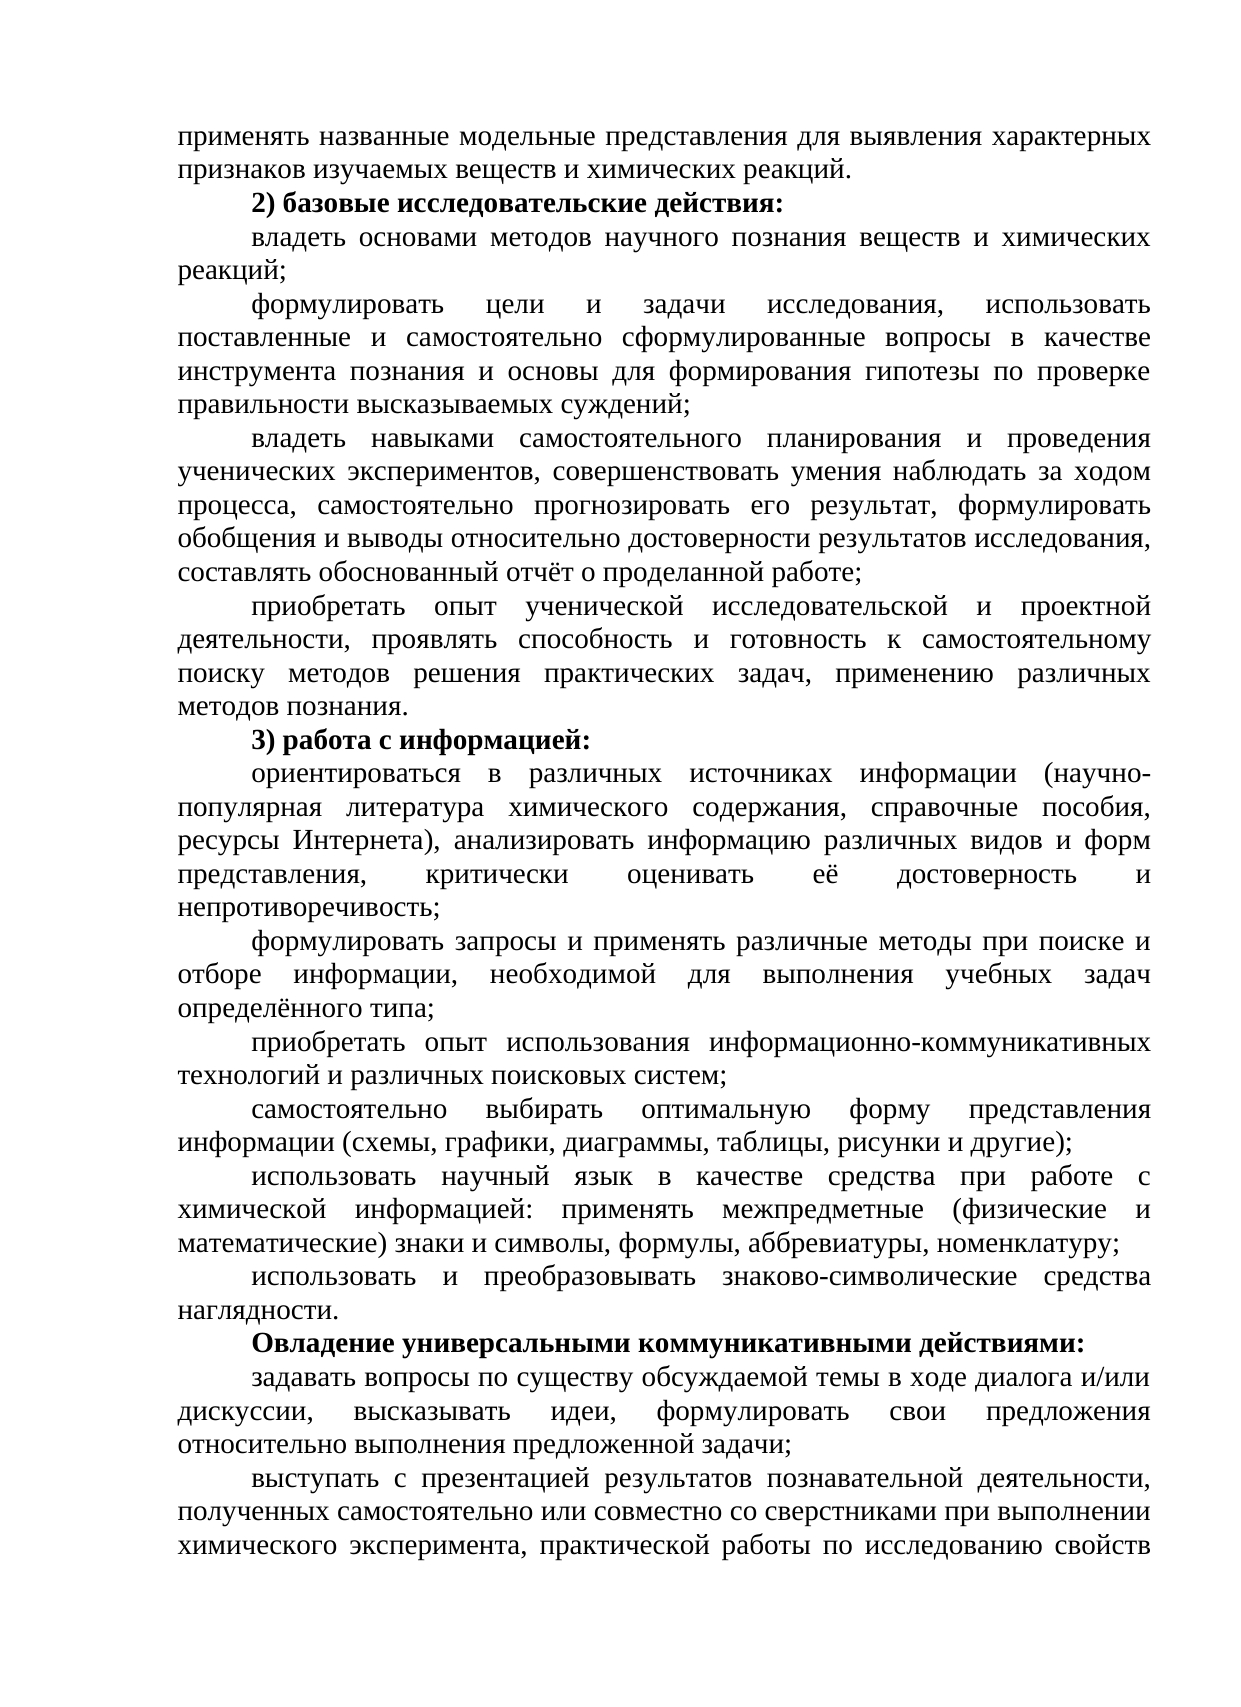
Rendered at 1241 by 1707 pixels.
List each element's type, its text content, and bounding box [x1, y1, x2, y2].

text самостоятельно выбирать оптимальную форму представления информации (схемы, графики, диаграммы, таблицы, рисунки и другие); [177, 1091, 1152, 1158]
text формулировать цели и задачи исследования, использовать поставленные и самостоятельно сформулированные вопросы в качестве инструмента познания и основы для формирования гипотезы по проверке правильности высказываемых суждений; [177, 286, 1152, 420]
text задавать вопросы по существу обсуждаемой темы в ходе диалога и/или дискуссии, высказывать идеи, формулировать свои предложения относительно выполнения предложенной задачи; [177, 1359, 1152, 1460]
text ориентироваться в различных источниках информации (научно-популярная литература химического содержания, справочные пособия, ресурсы Интернета), анализировать информацию различных видов и форм представления, критически оценивать её достоверность и непротиворечивость; [177, 755, 1152, 923]
text использовать и преобразовывать знаково-символические средства наглядности. [177, 1258, 1152, 1326]
text Овладение универсальными коммуникативными действиями: [177, 1326, 1152, 1359]
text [177, 1460, 1152, 1560]
text владеть навыками самостоятельного планирования и проведения ученических экспериментов, совершенствовать умения наблюдать за ходом процесса, самостоятельно прогнозировать его результат, формулировать обобщения и выводы относительно достоверности результатов исследования, составлять обоснованный отчёт о проделанной работе; [177, 420, 1152, 588]
text приобретать опыт использования информационно-коммуникативных технологий и различных поисковых систем; [177, 1024, 1152, 1091]
text использовать научный язык в качестве средства при работе с химической информацией: применять межпредметные (физические и математические) знаки и символы, формулы, аббревиатуры, номенклатуру; [177, 1158, 1152, 1258]
text формулировать запросы и применять различные методы при поиске и отборе информации, необходимой для выполнения учебных задач определённого типа; [177, 923, 1152, 1024]
text приобретать опыт ученической исследовательской и проектной деятельности, проявлять способность и готовность к самостоятельному поиску методов решения практических задач, применению различных методов познания. [177, 588, 1152, 722]
text 2) базовые исследовательские действия: [177, 185, 1152, 219]
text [177, 118, 1152, 185]
text 3) работа с информацией: [177, 722, 1152, 755]
text владеть основами методов научного познания веществ и химических реакций; [177, 219, 1152, 286]
